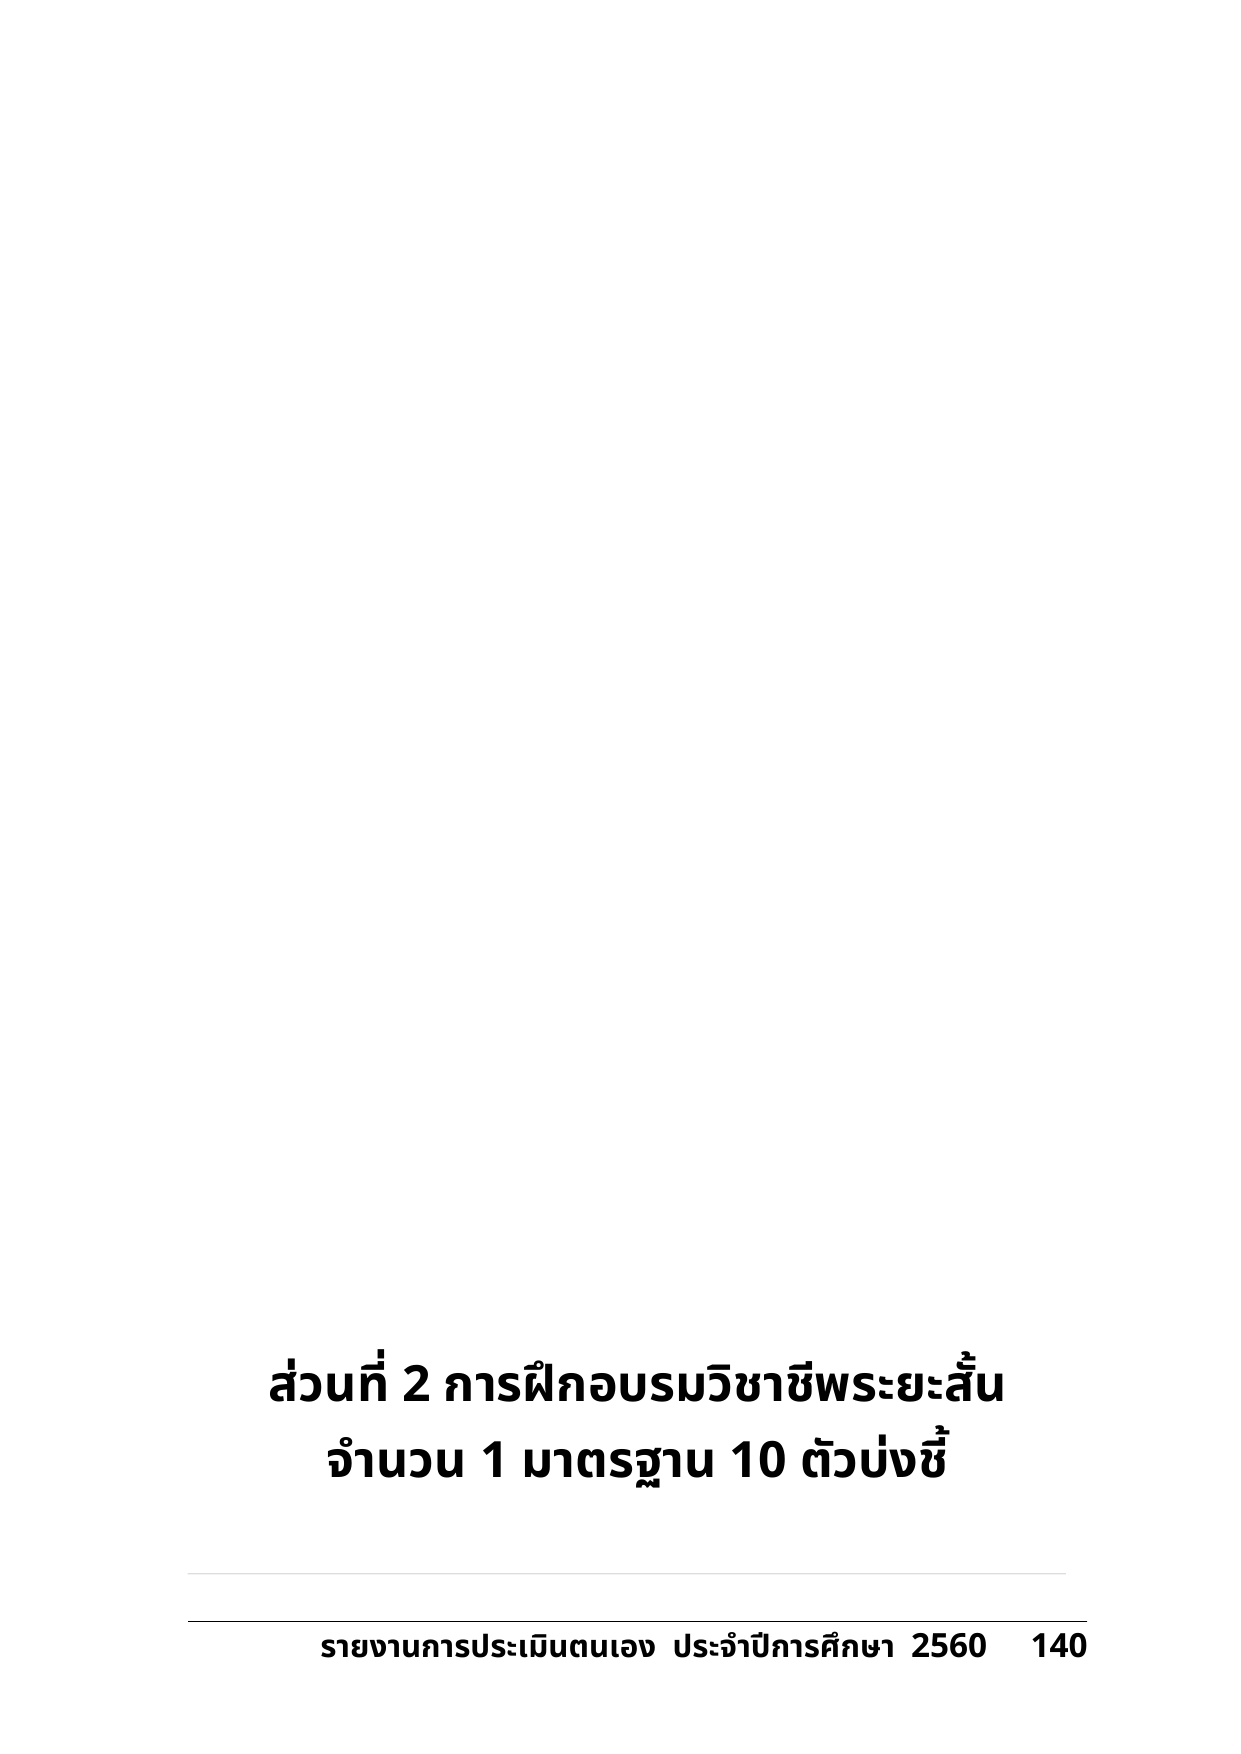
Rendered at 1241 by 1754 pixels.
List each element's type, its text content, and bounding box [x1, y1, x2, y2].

text จำนวน 1 มาตรฐาน 10 ตัวบ่งชี้ [187, 1424, 1087, 1500]
text ส่วนที่ 2 การฝึกอบรมวิชาชีพระยะสั้น [187, 1348, 1087, 1424]
